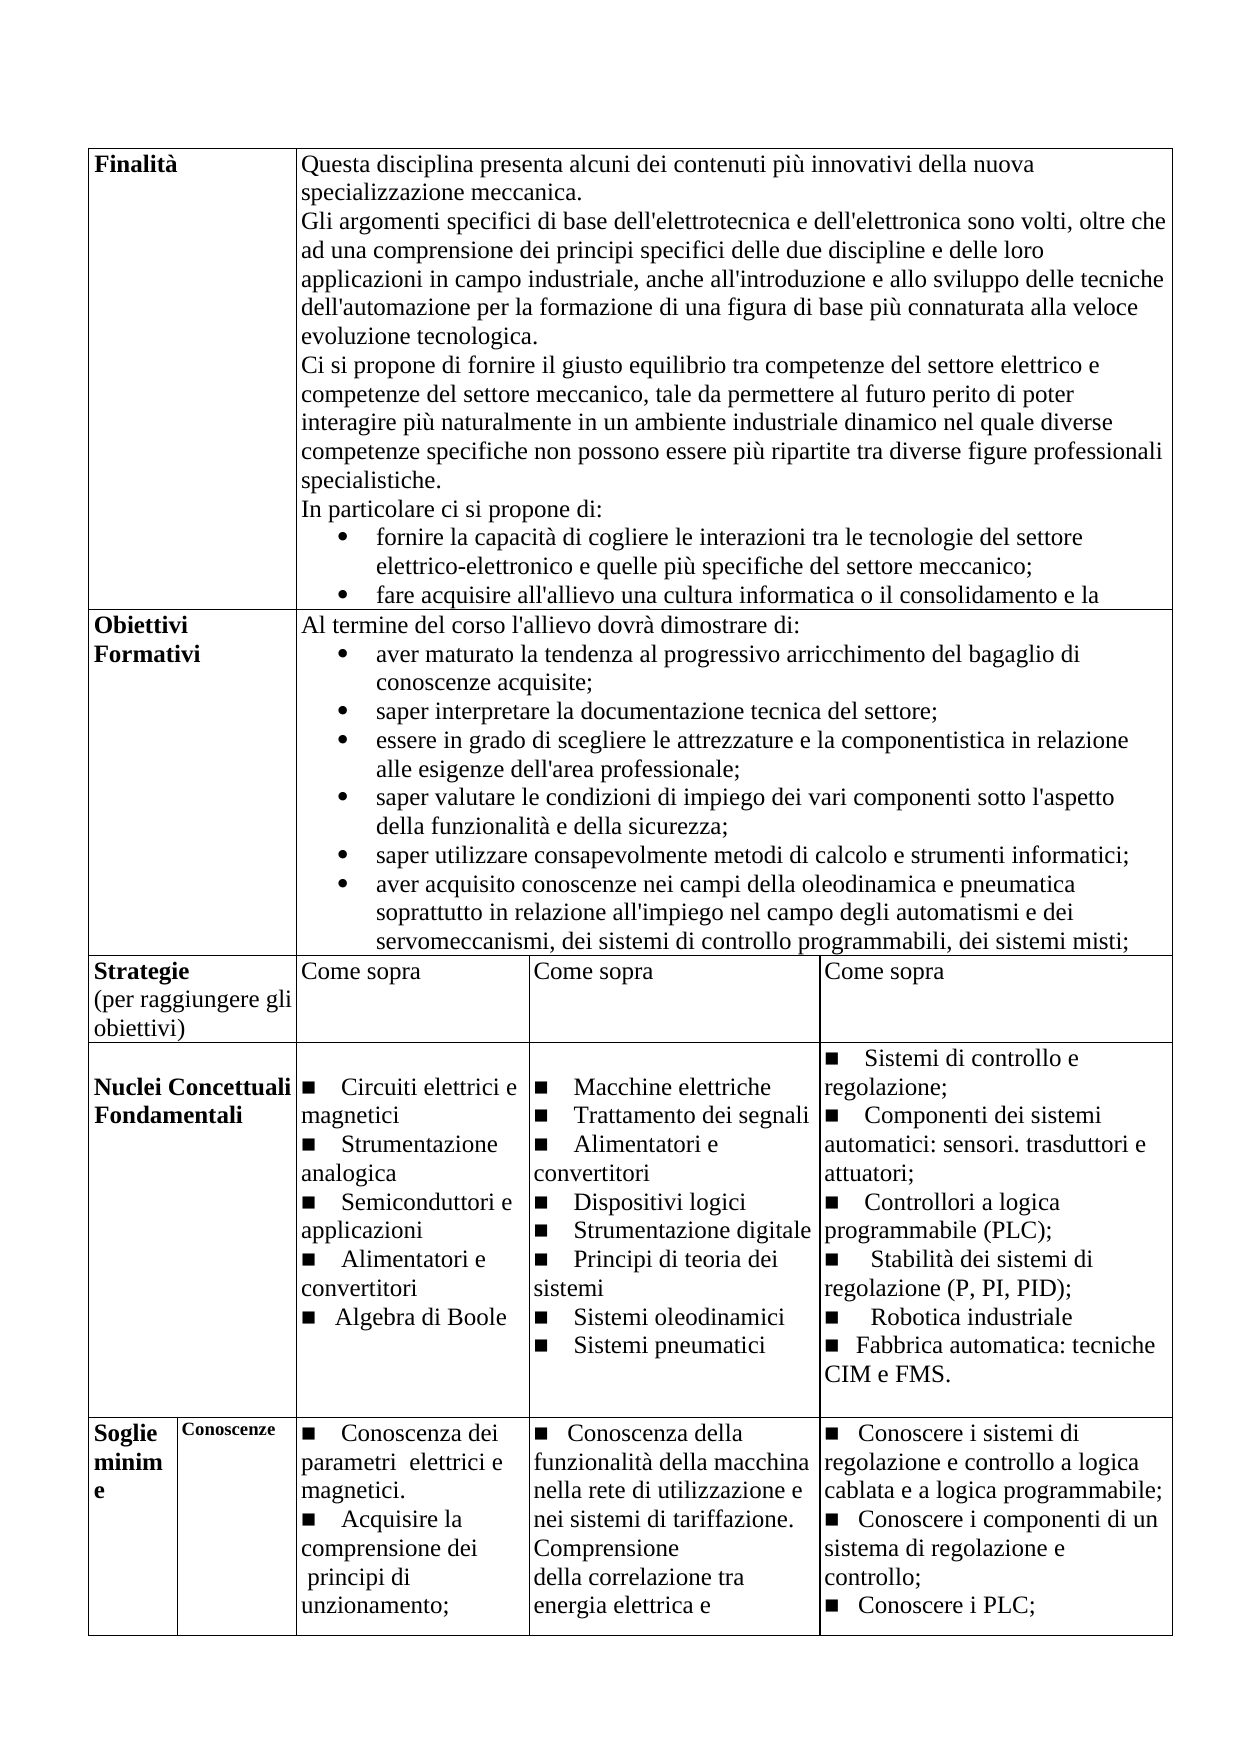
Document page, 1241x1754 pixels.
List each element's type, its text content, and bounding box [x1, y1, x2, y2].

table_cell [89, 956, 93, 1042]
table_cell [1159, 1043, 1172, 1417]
table_cell ■ Macchine elettriche ■ Trattamento dei segnali ■ Alimentatori e convertitori ■ Dispositivi logici ■ Strumentazione digitale ■ Principi di teoria dei sistemi ■ Sistemi oleodinamici ■ Sistemi pneumatici [530, 1043, 819, 1417]
table_cell Questa disciplina presenta alcuni dei contenuti più innovativi della nuova specializzazione meccanica. Gli argomenti specifici di base dell'elettrotecnica e dell'elettronica sono volti, oltre che ad una comprensione dei principi specifici delle due discipline e delle loro applicazioni in campo industriale, anche all'introduzione e allo sviluppo delle tecniche dell'automazione per la formazione di una figura di base più connaturata alla veloce evoluzione tecnologica. Ci si propone di fornire il giusto equilibrio tra competenze del settore elettrico e competenze del settore meccanico, tale da permettere al futuro perito di poter interagire più naturalmente in un ambiente industriale dinamico nel quale diverse competenze specifiche non possono essere più ripartite tra diverse figure professionali specialistiche. In particolare ci si propone di: fornire la capacità di cogliere le interazioni tra le tecnologie del settore elettrico-elettronico e quelle più specifiche del settore meccanico; fare acquisire all'allievo una cultura informatica o il consolidamento e la sistematizzazione delle conoscenze precedentemente acquisite; fornire la capacità ad operare con sistemi di produzione o di controllo di processo automatizzati, dalla macchina singola ai gruppi di macchine a tecnologia mista (pneumatica, oleodinamica, elettrico-elettronica); sviluppare una conoscenza di base sui concetti di CIM, FMS, integrazione robotica. [297, 149, 1172, 609]
table_cell Nuclei Concettuali Fondamentali [89, 1043, 296, 1417]
table_cell Finalità [89, 149, 296, 609]
table_cell Conoscenze [178, 1418, 296, 1635]
table_cell Come sopra [297, 956, 529, 1042]
table_cell ■ Conoscenza della funzionalità della macchina nella rete di utilizzazione e nei sistemi di tariffazione. Comprensione della correlazione tra energia elettrica e meccanica ■ Comprendere il significato dei problemi più comuni della amplificazione e della generazione dei segnali. ■ Conoscenza dei dispositivi più comunemente usati per l'alimentazione e la conversione. ■ conoscere i concetti fondamentali e i principi su cui si basa l'automazione moderna ■ Fornire i concetti su cui si basano le differenze tra processi continui e discreti ■ capacità di lettura e interpretazione di schemi. ■ Utilizzo della tecnologia in sistemi di comando e/o controllo; ■ Acquisizione dei principi di base della pneumatica, conoscenza della componentistica tradizionale e logica ■ capacità di lettura e interpretazione di schemi. ■ Acquisizione dei principi di base della pneumatica, conoscenza della componentistica tradizionale e logica, in sistemi di comando e/o controllo. [530, 1418, 819, 1635]
table_cell Obiettivi Formativi [89, 610, 296, 955]
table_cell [297, 1418, 529, 1635]
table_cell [821, 1418, 1172, 1635]
table_cell Soglie minime [89, 1418, 177, 1635]
table_cell Come sopra [530, 956, 819, 1042]
table_cell Come sopra [821, 956, 1172, 1042]
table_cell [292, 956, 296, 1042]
table_cell ■ Circuiti elettrici e magnetici ■ Strumentazione analogica ■ Semiconduttori e applicazioni ■ Alimentatori e convertitori ■ Algebra di Boole [297, 1043, 529, 1417]
table_cell Al termine del corso l'allievo dovrà dimostrare di: aver maturato la tendenza al progressivo arricchimento del bagaglio di conoscenze acquisite; saper interpretare la documentazione tecnica del settore; essere in grado di scegliere le attrezzature e la componentistica in relazione alle esigenze dell'area professionale; saper valutare le condizioni di impiego dei vari componenti sotto l'aspetto della funzionalità e della sicurezza; saper utilizzare consapevolmente metodi di calcolo e strumenti informatici; aver acquisito conoscenze nei campi della oleodinamica e pneumatica soprattutto in relazione all'impiego nel campo degli automatismi e dei servomeccanismi, dei sistemi di controllo programmabili, dei sistemi misti; aver acquisito consapevolezza sulla razionalità di utilizzo di sistemi CIM, FMS, e di automazione di produzione integrata in genere (indirizzo produzione di beni) e della teoria dei sistemi di controllo. [297, 610, 1172, 955]
